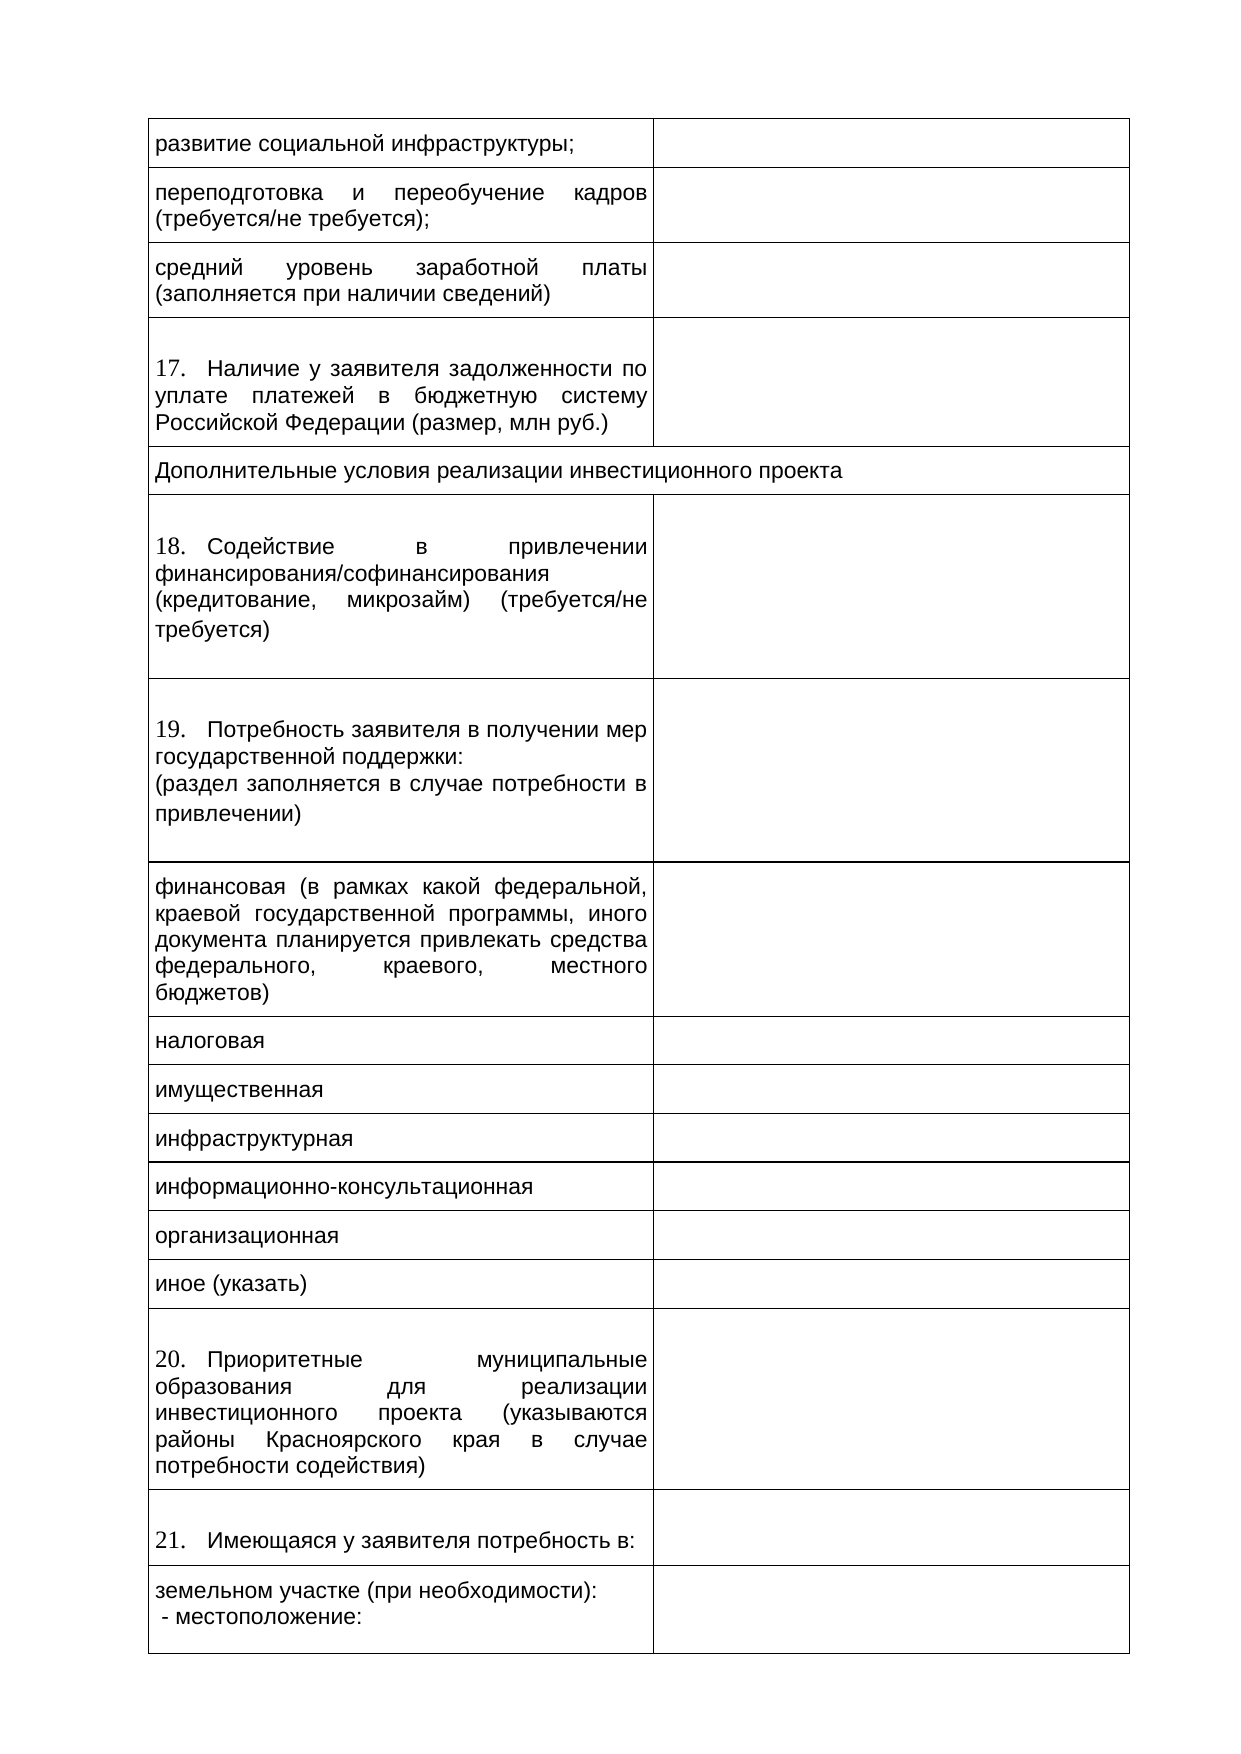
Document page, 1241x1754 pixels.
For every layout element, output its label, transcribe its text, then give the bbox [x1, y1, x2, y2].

table_cell [654, 495, 1129, 678]
table_cell [654, 1309, 1129, 1489]
table_cell [654, 1490, 1129, 1565]
table_cell [654, 318, 1129, 446]
table_cell [654, 168, 1129, 242]
table_cell [654, 1566, 1129, 1653]
table_cell имущественная [149, 1065, 653, 1113]
table_cell [654, 1211, 1129, 1259]
table_cell Дополнительные условия реализации инвестиционного проекта [149, 447, 1129, 494]
table_cell [654, 863, 1129, 1016]
table_cell Имеющаяся у заявителя потребность в: [149, 1490, 653, 1565]
table_cell развитие социальной инфраструктуры; [149, 119, 653, 167]
table_cell переподготовка и переобучение кадров (требуется/не требуется); [149, 168, 653, 242]
table_cell [654, 1065, 1129, 1113]
table_cell Потребность заявителя в получении мер государственной поддержки: (раздел заполняется в случае потребности в привлечении) [149, 679, 653, 861]
table_cell финансовая (в рамках какой федеральной, краевой государственной программы, иного документа планируется привлекать средства федерального, краевого, местного бюджетов) [149, 863, 653, 1016]
table_cell [654, 1163, 1129, 1210]
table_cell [149, 1566, 653, 1653]
table_cell [654, 1017, 1129, 1064]
table_cell информационно-консультационная [149, 1163, 653, 1210]
table_cell организационная [149, 1211, 653, 1259]
table_cell [654, 1260, 1129, 1307]
table_cell [654, 119, 1129, 167]
table_cell [654, 679, 1129, 861]
table_cell [654, 1114, 1129, 1161]
table_cell [654, 243, 1129, 317]
table_cell Наличие у заявителя задолженности по уплате платежей в бюджетную систему Российской Федерации (размер, млн руб.) [149, 318, 653, 446]
table_cell средний уровень заработной платы (заполняется при наличии сведений) [149, 243, 653, 317]
table_cell Содействие в привлечении финансирования/софинансирования (кредитование, микрозайм) (требуется/не требуется) [149, 495, 653, 678]
table_cell Приоритетные муниципальные образования для реализации инвестиционного проекта (указываются районы Красноярского края в случае потребности содействия) [149, 1309, 653, 1489]
table_cell налоговая [149, 1017, 653, 1064]
table_cell инфраструктурная [149, 1114, 653, 1161]
table_cell иное (указать) [149, 1260, 653, 1307]
